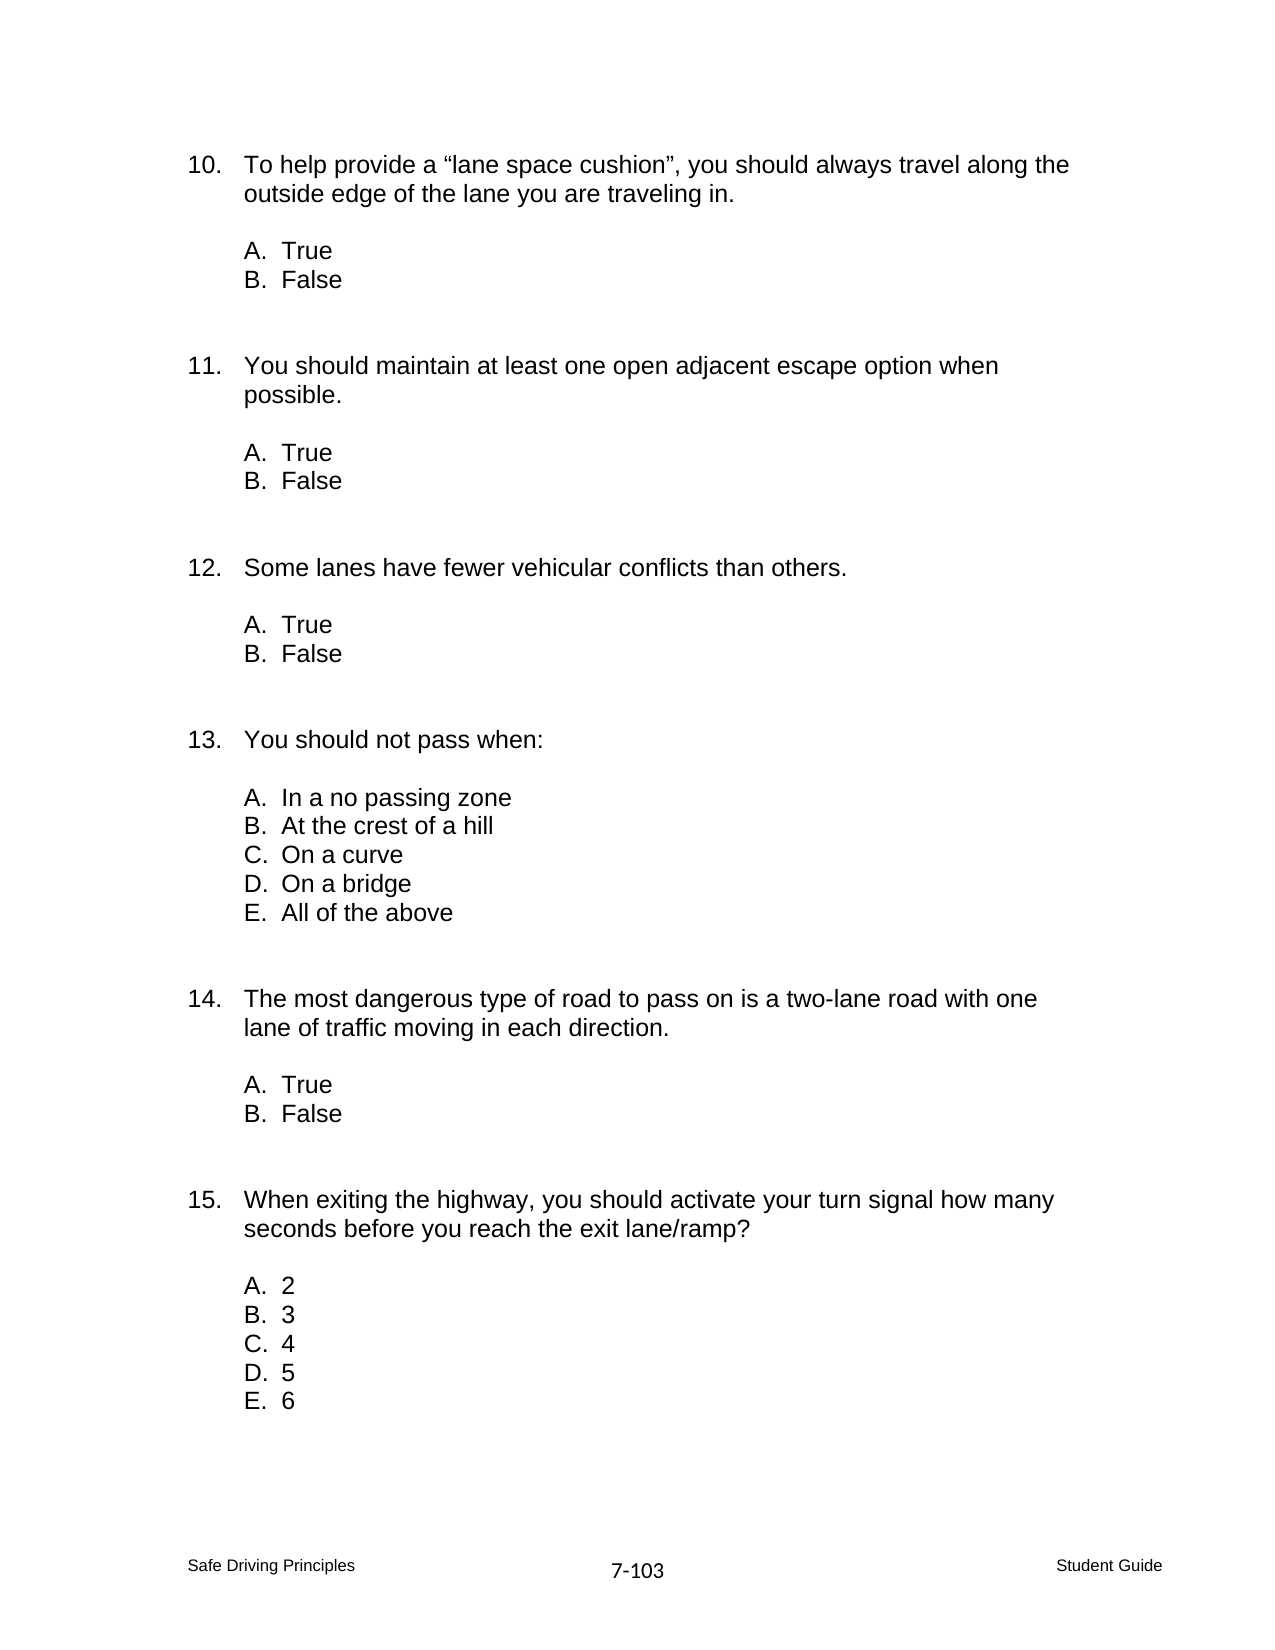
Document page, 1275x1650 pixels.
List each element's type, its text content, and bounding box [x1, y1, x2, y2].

list False [244, 639, 1087, 667]
list To help provide a “lane space cushion”, you should always travel along the outside edge of the lane you are traveling in. [187, 150, 1087, 207]
list On a bridge [244, 869, 1087, 897]
list You should not pass when: [187, 725, 1087, 754]
list True [244, 437, 1087, 466]
list 5 [244, 1357, 1087, 1386]
list False [244, 466, 1087, 495]
list True [244, 236, 1087, 265]
list True [244, 1070, 1087, 1099]
list 6 [244, 1386, 1087, 1415]
list False [244, 265, 1087, 294]
list In a no passing zone [244, 782, 1087, 811]
list When exiting the highway, you should activate your turn signal how many seconds before you reach the exit lane/ramp? [187, 1185, 1087, 1242]
list You should maintain at least one open adjacent escape option when possible. [187, 351, 1087, 409]
list 3 [244, 1300, 1087, 1329]
list The most dangerous type of road to pass on is a two-lane road with one lane of traffic moving in each direction. [187, 984, 1087, 1041]
list At the crest of a hill [244, 811, 1087, 840]
list 4 [244, 1329, 1087, 1357]
list False [244, 1099, 1087, 1127]
list All of the above [244, 897, 1087, 926]
list 2 [244, 1271, 1087, 1300]
list On a curve [244, 840, 1087, 869]
list True [244, 610, 1087, 639]
list Some lanes have fewer vehicular conflicts than others. [187, 552, 1087, 581]
